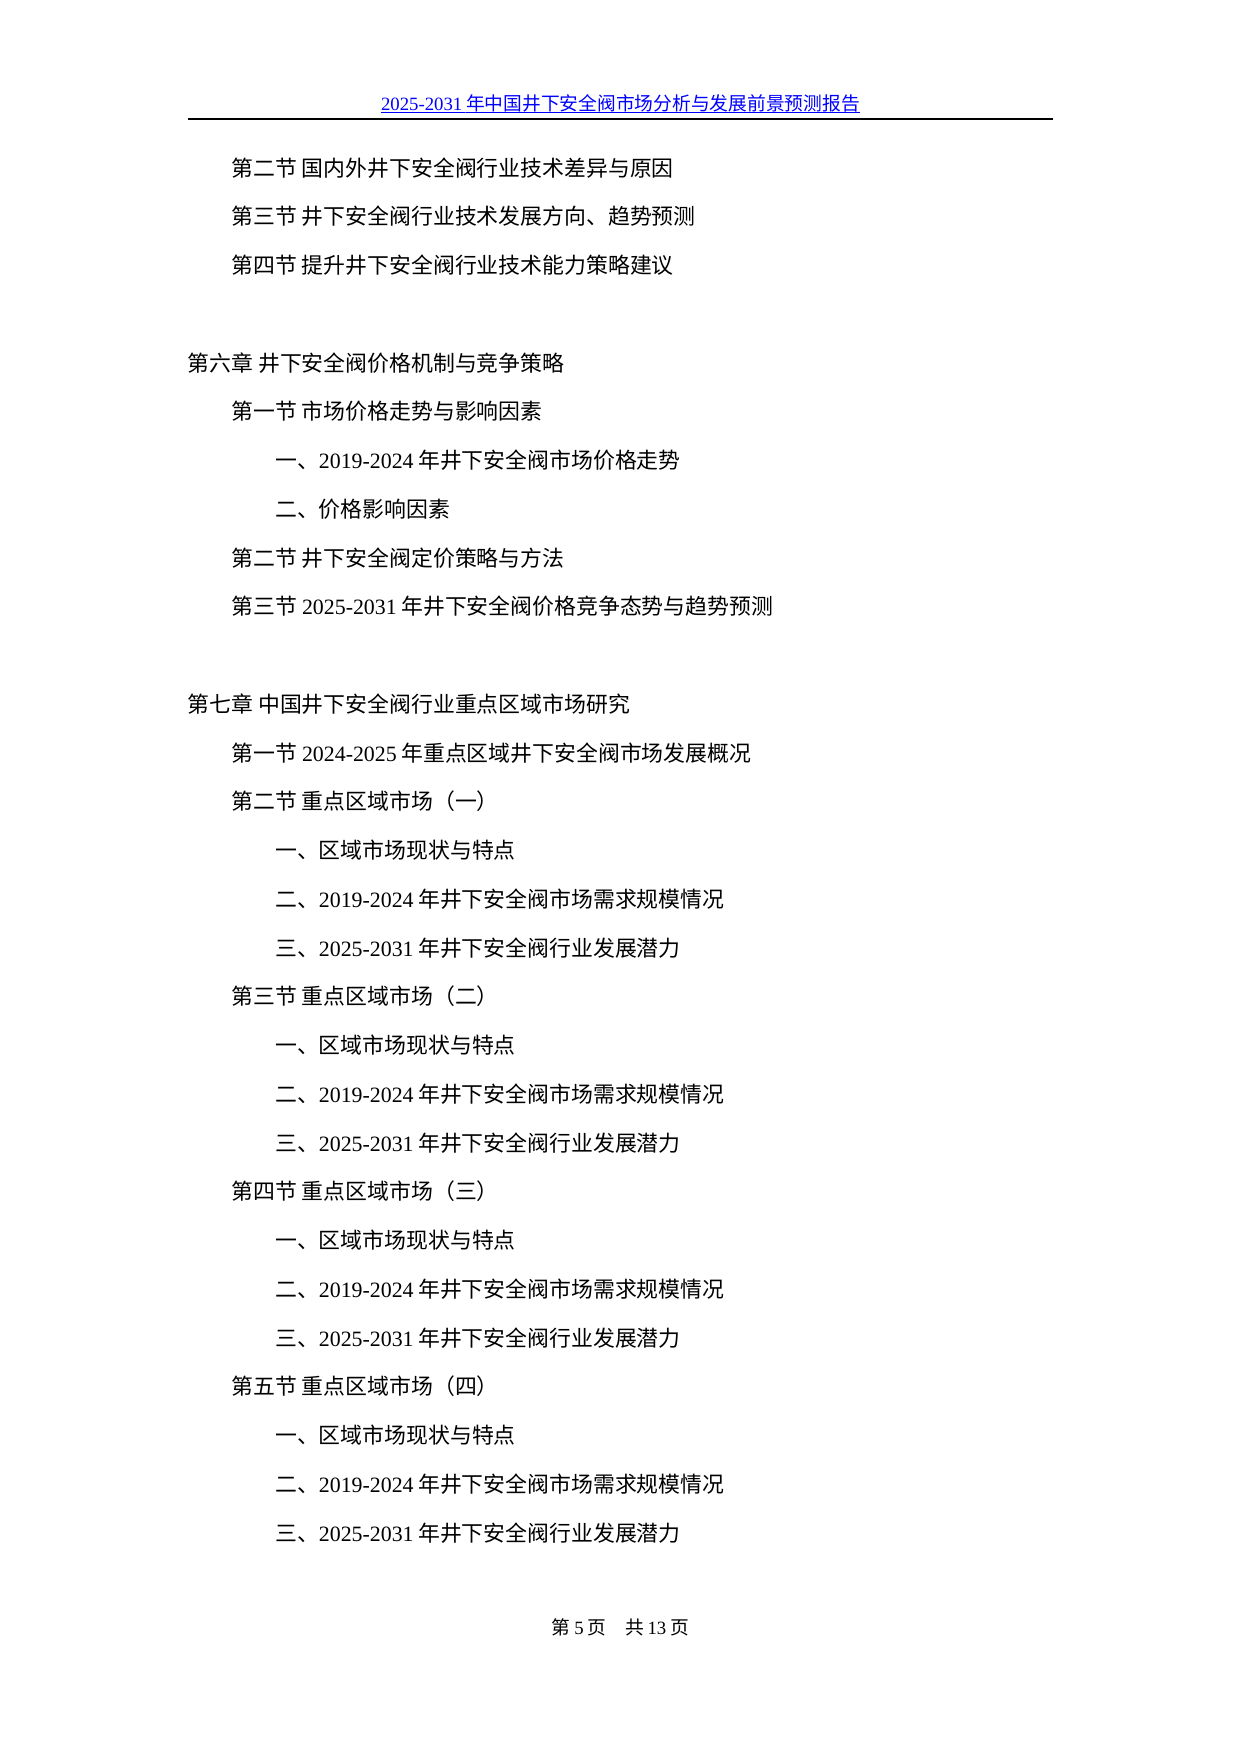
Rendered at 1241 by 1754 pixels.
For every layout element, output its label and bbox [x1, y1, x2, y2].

text [187, 150, 1053, 1548]
